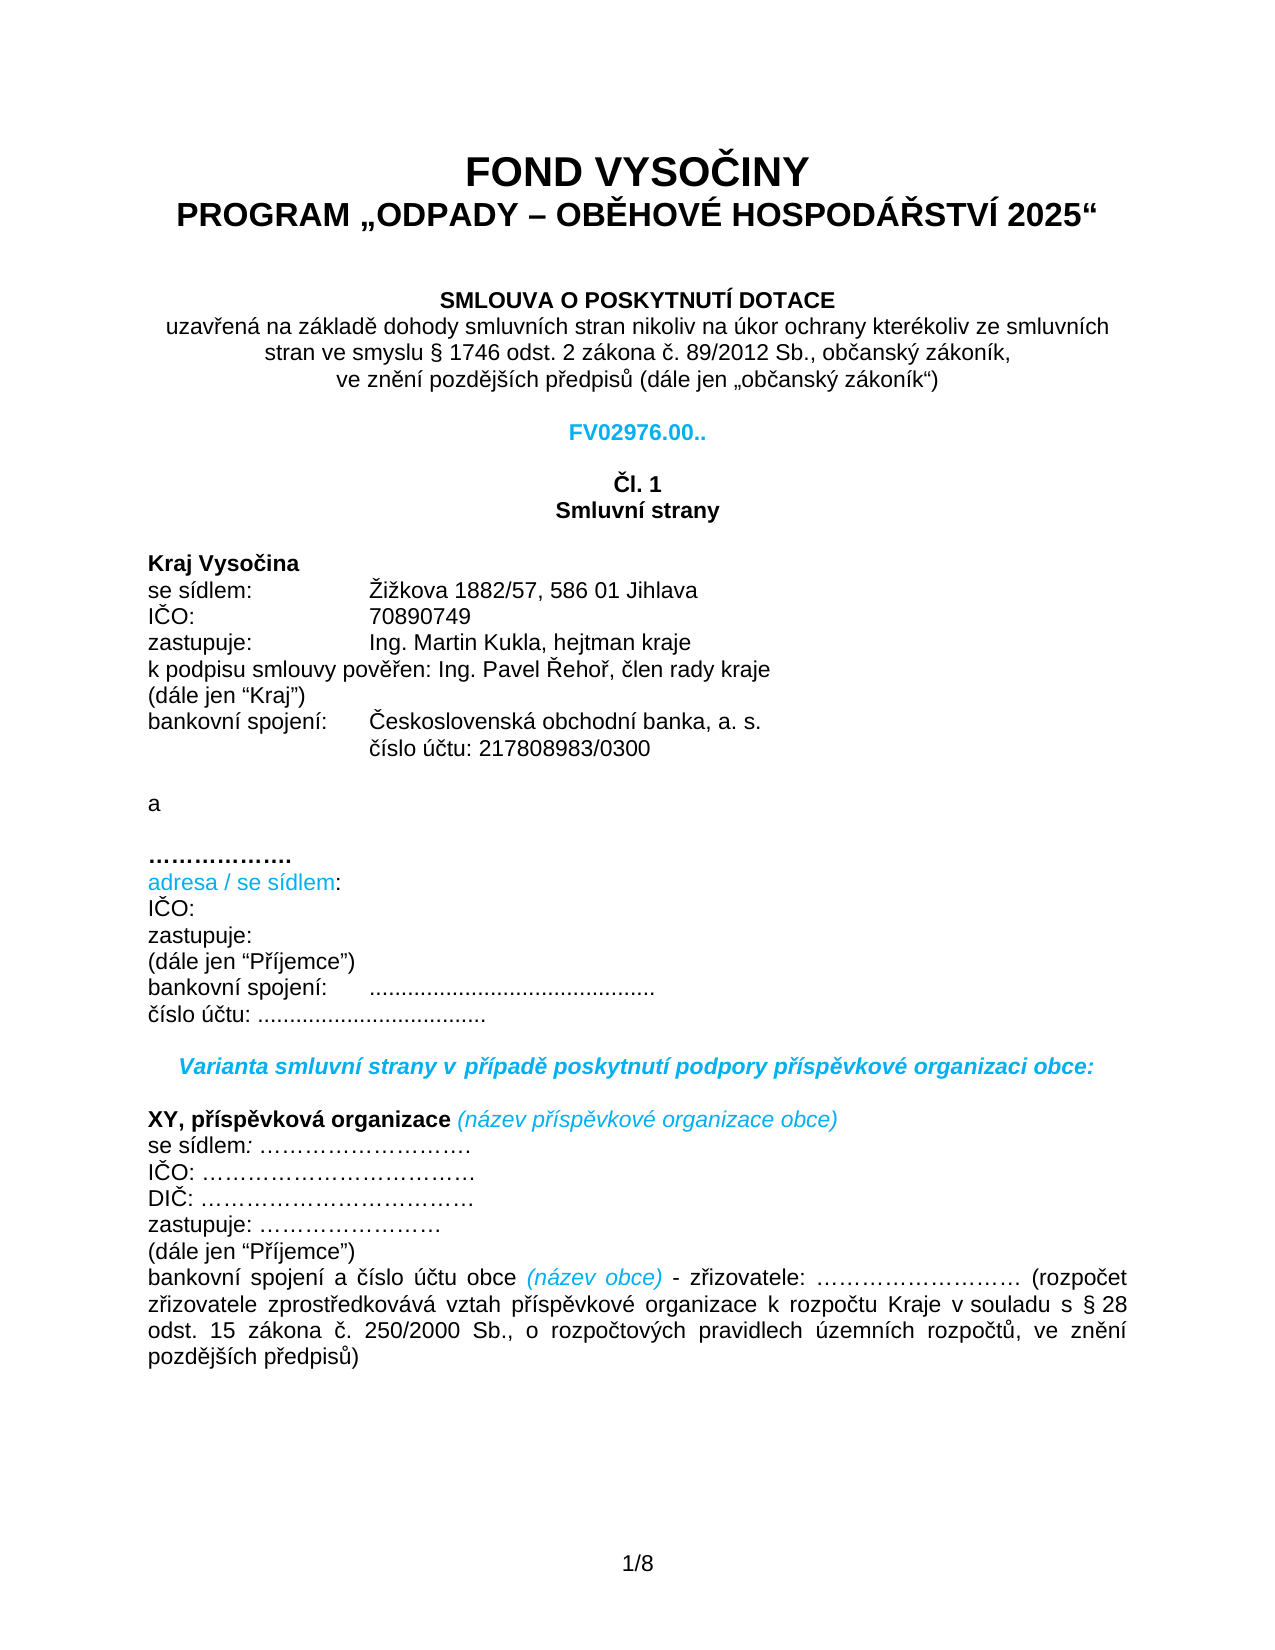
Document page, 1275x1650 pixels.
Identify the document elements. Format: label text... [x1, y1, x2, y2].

text se sídlem: ………………………. [148, 1132, 1127, 1159]
text zastupuje: …………………… [148, 1211, 1127, 1238]
text IČO: 70890749 [148, 603, 1127, 629]
text číslo účtu: .................................... [148, 1001, 1127, 1027]
subtitle FOND VYSOČINY [148, 148, 1127, 196]
text ………………. [148, 842, 1127, 869]
text Varianta smluvní strany v případě poskytnutí podpory příspěvkové organizaci obce: [148, 1053, 1127, 1080]
text DIČ: ……………………………… [148, 1185, 1127, 1211]
text XY, příspěvková organizace (název příspěvkové organizace obce) [148, 1106, 1127, 1132]
text číslo účtu: 217808983/0300 [295, 735, 1127, 761]
text bankovní spojení: Československá obchodní banka, a. s. [148, 708, 1127, 735]
text Smluvní strany [148, 497, 1127, 524]
text Kraj Vysočina [148, 550, 1127, 577]
text bankovní spojení a číslo účtu obce (název obce) - zřizovatele: ……………………… (rozpočet zřizovatele zprostředkovává vztah příspěvkové organizace k rozpočtu Kraje v souladu s § 28 odst. 15 zákona č. 250/2000 Sb., o rozpočtových pravidlech územních rozpočtů, ve znění pozdějších předpisů) [148, 1264, 1127, 1369]
text (dále jen “Příjemce”) [148, 1238, 1127, 1264]
text IČO: ……………………………… [148, 1159, 1127, 1185]
text se sídlem: Žižkova 1882/57, 586 01 Jihlava [148, 577, 1127, 603]
text adresa / se sídlem: [148, 869, 1127, 895]
text k podpisu smlouvy pověřen: Ing. Pavel Řehoř, člen rady kraje [148, 656, 1127, 682]
text zastupuje: [148, 922, 1127, 948]
title SMLOUVA O POSKYTNUTÍ DOTACE [148, 287, 1127, 313]
text FV02976.00.. [148, 418, 1127, 445]
text bankovní spojení: ............................................. [148, 974, 1127, 1001]
text uzavřená na základě dohody smluvních stran nikoliv na úkor ochrany kterékoliv ze smluvních stran ve smyslu § 1746 odst. 2 zákona č. 89/2012 Sb., občanský zákoník, [148, 313, 1127, 366]
text ve znění pozdějších předpisů (dále jen „občanský zákoník“) [148, 366, 1127, 392]
text (dále jen “Kraj”) [148, 682, 1127, 708]
text (dále jen “Příjemce”) [148, 948, 1127, 974]
subtitle PROGRAM „ODPADY – OBĚHOVÉ HOSPODÁŘSTVÍ 2025“ [148, 196, 1127, 234]
text a [148, 790, 1127, 816]
text IČO: [148, 895, 1127, 922]
text Čl. 1 [148, 471, 1127, 497]
text zastupuje: Ing. Martin Kukla, hejtman kraje [148, 629, 1127, 656]
